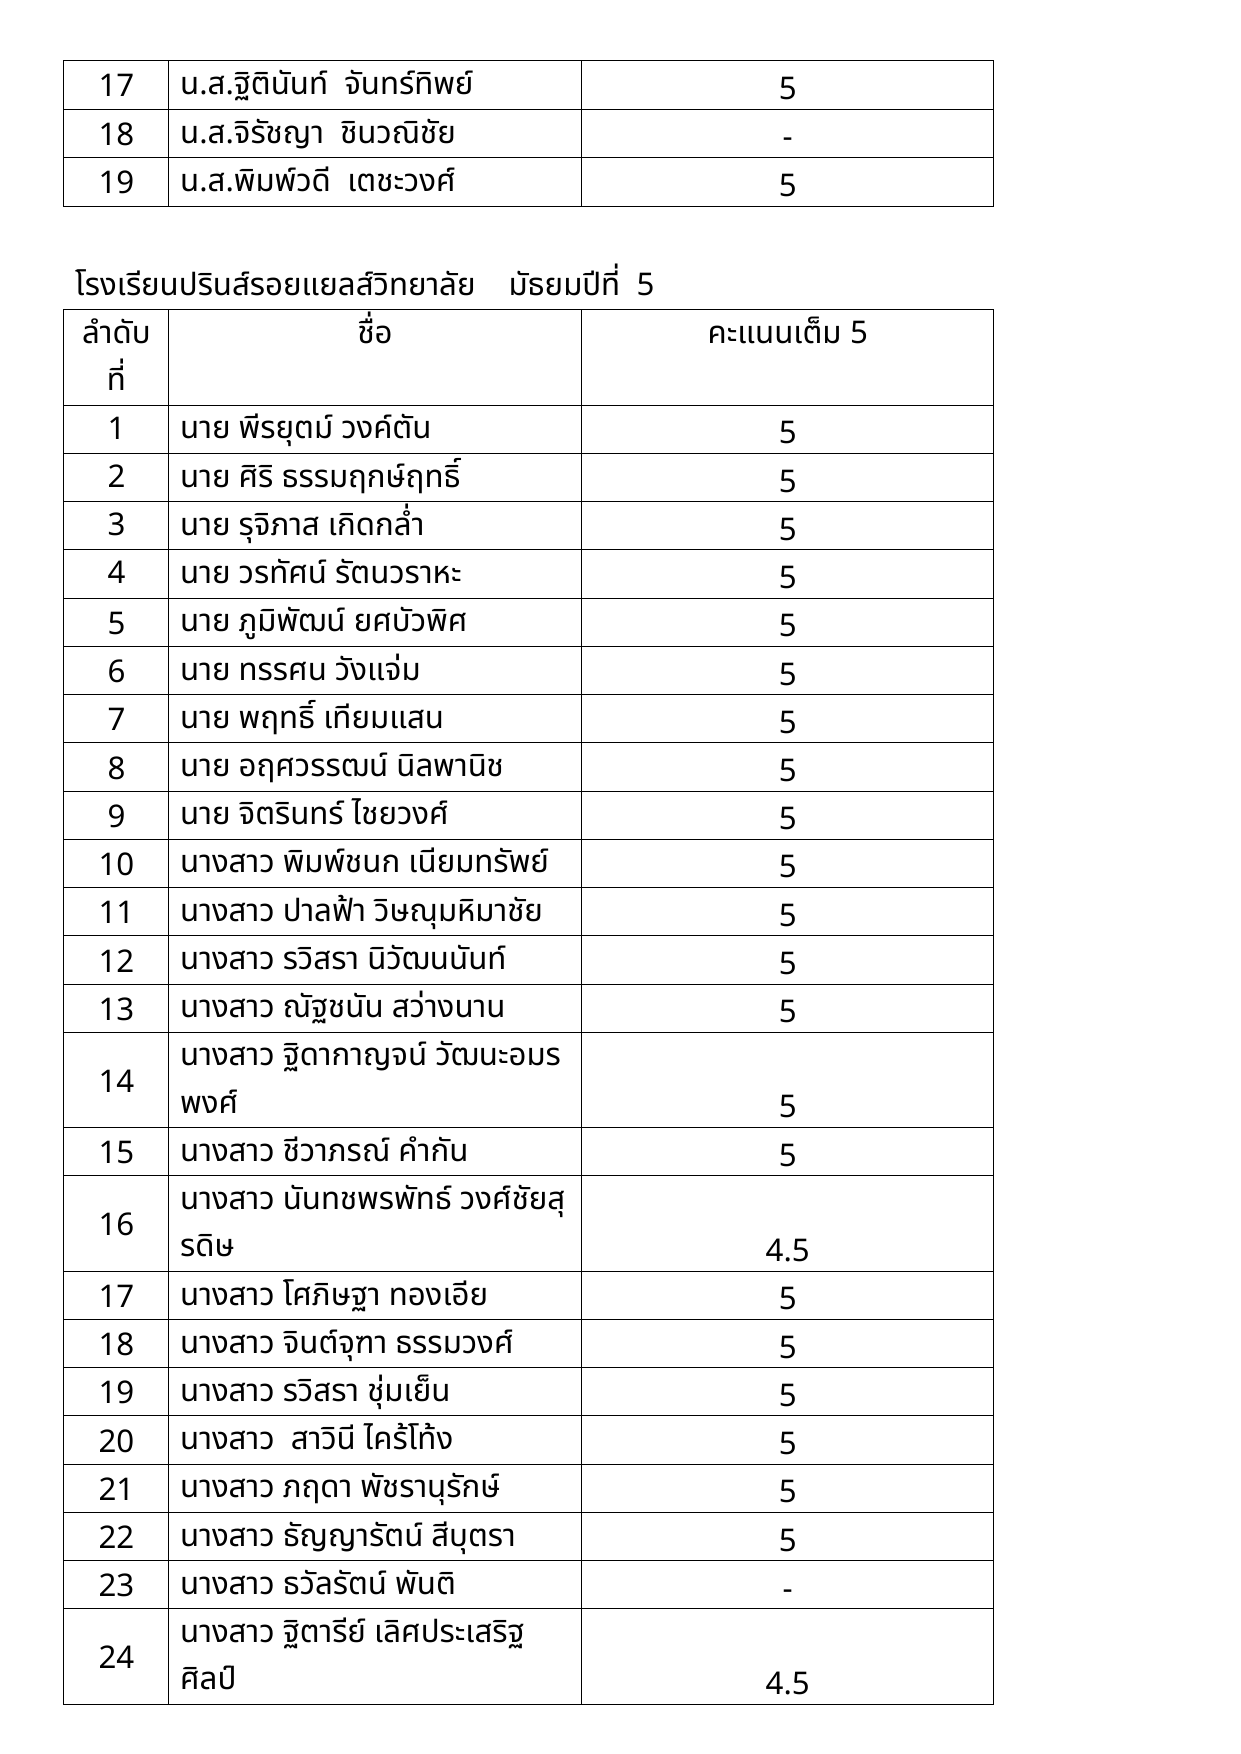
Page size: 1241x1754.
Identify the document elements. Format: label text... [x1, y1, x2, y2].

table_cell นาย พฤทธิ์ เทียมแสน [169, 695, 581, 742]
table_cell 5 [582, 550, 993, 598]
table_cell น.ส.จิรัชญา ชินวณิชัย [169, 110, 581, 157]
table_cell 21 [64, 1465, 168, 1512]
table_cell 4.5 [582, 1609, 993, 1704]
table_cell 14 [64, 1033, 168, 1127]
table_cell 15 [64, 1128, 168, 1175]
table_cell 20 [64, 1416, 168, 1464]
table_cell 5 [582, 1320, 993, 1367]
table_cell 13 [64, 985, 168, 1032]
table_cell 2 [64, 454, 168, 501]
table_cell 17 [64, 1272, 168, 1319]
table_cell นางสาว ชีวาภรณ์ คำกัน [169, 1128, 581, 1175]
table_cell นางสาว รวิสรา นิวัฒนนันท์ [169, 936, 581, 983]
table_cell 23 [64, 1561, 168, 1608]
table_cell 17 [64, 61, 168, 108]
table_cell น.ส.ฐิตินันท์ จันทร์ทิพย์ [169, 61, 581, 108]
table_cell 11 [64, 888, 168, 935]
text โรงเรียนปรินส์รอยแยลส์วิทยาลัย มัธยมปีที่ 5 [75, 262, 1135, 309]
table_cell นางสาว ฐิดากาญจน์ วัฒนะอมรพงศ์ [169, 1033, 581, 1127]
table_cell นางสาว ฐิตารีย์ เลิศประเสริฐศิลป์ [169, 1609, 581, 1704]
table_cell 19 [64, 1368, 168, 1415]
table_cell นางสาว ณัฐชนัน สว่างนาน [169, 985, 581, 1032]
table_cell 5 [582, 1272, 993, 1319]
table_cell 5 [582, 1465, 993, 1512]
table_cell - [582, 110, 993, 157]
table_cell 6 [64, 647, 168, 694]
table_cell 22 [64, 1513, 168, 1560]
table_cell 18 [64, 1320, 168, 1367]
table_cell 7 [64, 695, 168, 742]
table_cell 5 [582, 840, 993, 887]
table_cell 8 [64, 743, 168, 791]
table_cell 4 [64, 550, 168, 598]
table_cell นางสาว ภฤดา พัชรานุรักษ์ [169, 1465, 581, 1512]
table_header ชื่อ [169, 310, 581, 405]
table_cell นาย วรทัศน์ รัตนวราหะ [169, 550, 581, 598]
table_cell 18 [64, 110, 168, 157]
table_cell 19 [64, 158, 168, 206]
table_cell 5 [582, 502, 993, 549]
table_cell 5 [582, 888, 993, 935]
table_cell 5 [582, 1128, 993, 1175]
table_cell 5 [582, 792, 993, 839]
table_cell นางสาว ธัญญารัตน์ สีบุตรา [169, 1513, 581, 1560]
table_cell 5 [582, 454, 993, 501]
table_cell นาย ภูมิพัฒน์ ยศบัวพิศ [169, 599, 581, 646]
table_header คะแนนเต็ม 5 [582, 310, 993, 405]
table_cell - [582, 1561, 993, 1608]
table_cell 5 [64, 599, 168, 646]
table_cell นาย ศิริ ธรรมฤกษ์ฤทธิ์ [169, 454, 581, 501]
table_cell 5 [582, 743, 993, 791]
table_cell นาย ทรรศน วังแจ่ม [169, 647, 581, 694]
table_cell 5 [582, 695, 993, 742]
table_cell นางสาว พิมพ์ชนก เนียมทรัพย์ [169, 840, 581, 887]
table_cell นาย พีรยุตม์ วงค์ตัน [169, 406, 581, 453]
table_cell นางสาว นันทชพรพัทธ์ วงศ์ชัยสุรดิษ [169, 1176, 581, 1271]
table_cell 5 [582, 936, 993, 983]
table_cell 9 [64, 792, 168, 839]
table_cell นางสาว ธวัลรัตน์ พันติ [169, 1561, 581, 1608]
table_cell 5 [582, 61, 993, 108]
table_cell 12 [64, 936, 168, 983]
table_cell 10 [64, 840, 168, 887]
table_cell นางสาว ปาลฟ้า วิษณุมหิมาชัย [169, 888, 581, 935]
table_cell 24 [64, 1609, 168, 1704]
table_cell นาย จิตรินทร์ ไชยวงศ์ [169, 792, 581, 839]
table_cell นางสาว สาวินี ไคร้โท้ง [169, 1416, 581, 1464]
table_cell นางสาว รวิสรา ชุ่มเย็น [169, 1368, 581, 1415]
table_cell 16 [64, 1176, 168, 1271]
table_header ลำดับที่ [64, 310, 168, 405]
table_cell 5 [582, 1513, 993, 1560]
table_cell นาย รุจิภาส เกิดกล่ำ [169, 502, 581, 549]
table_cell 5 [582, 1033, 993, 1127]
table_cell 5 [582, 406, 993, 453]
table_cell นางสาว จินต์จุฑา ธรรมวงศ์ [169, 1320, 581, 1367]
table_cell 5 [582, 1416, 993, 1464]
table_cell 4.5 [582, 1176, 993, 1271]
table_cell 5 [582, 985, 993, 1032]
table_cell 5 [582, 647, 993, 694]
table_cell 3 [64, 502, 168, 549]
table_cell นาย อฤศวรรฒน์ นิลพานิช [169, 743, 581, 791]
table_cell 5 [582, 158, 993, 206]
table_cell นางสาว โศภิษฐา ทองเอีย [169, 1272, 581, 1319]
table_cell 5 [582, 599, 993, 646]
table_cell น.ส.พิมพ์วดี เตชะวงศ์ [169, 158, 581, 206]
table_cell 5 [582, 1368, 993, 1415]
table_cell 1 [64, 406, 168, 453]
